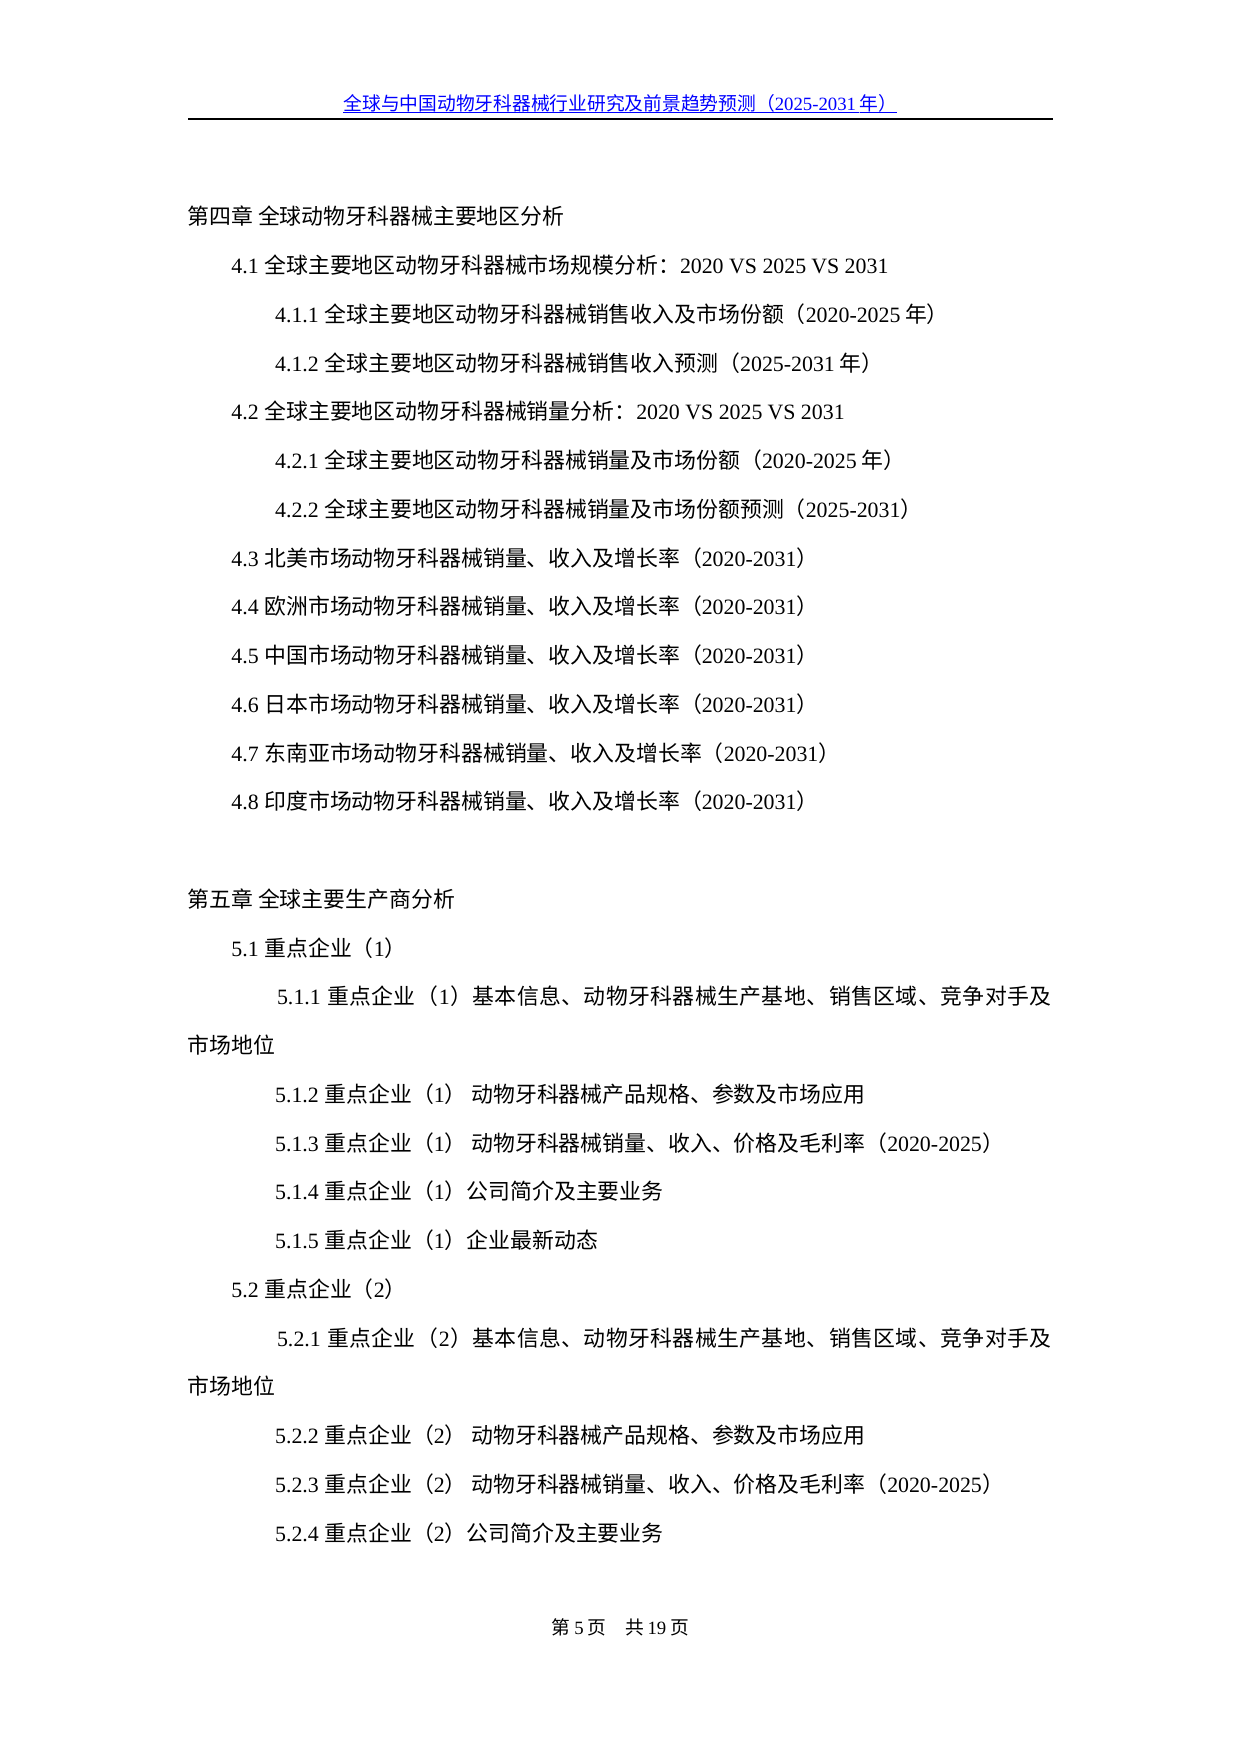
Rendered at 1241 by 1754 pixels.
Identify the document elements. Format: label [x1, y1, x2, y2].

text [187, 150, 1053, 1548]
